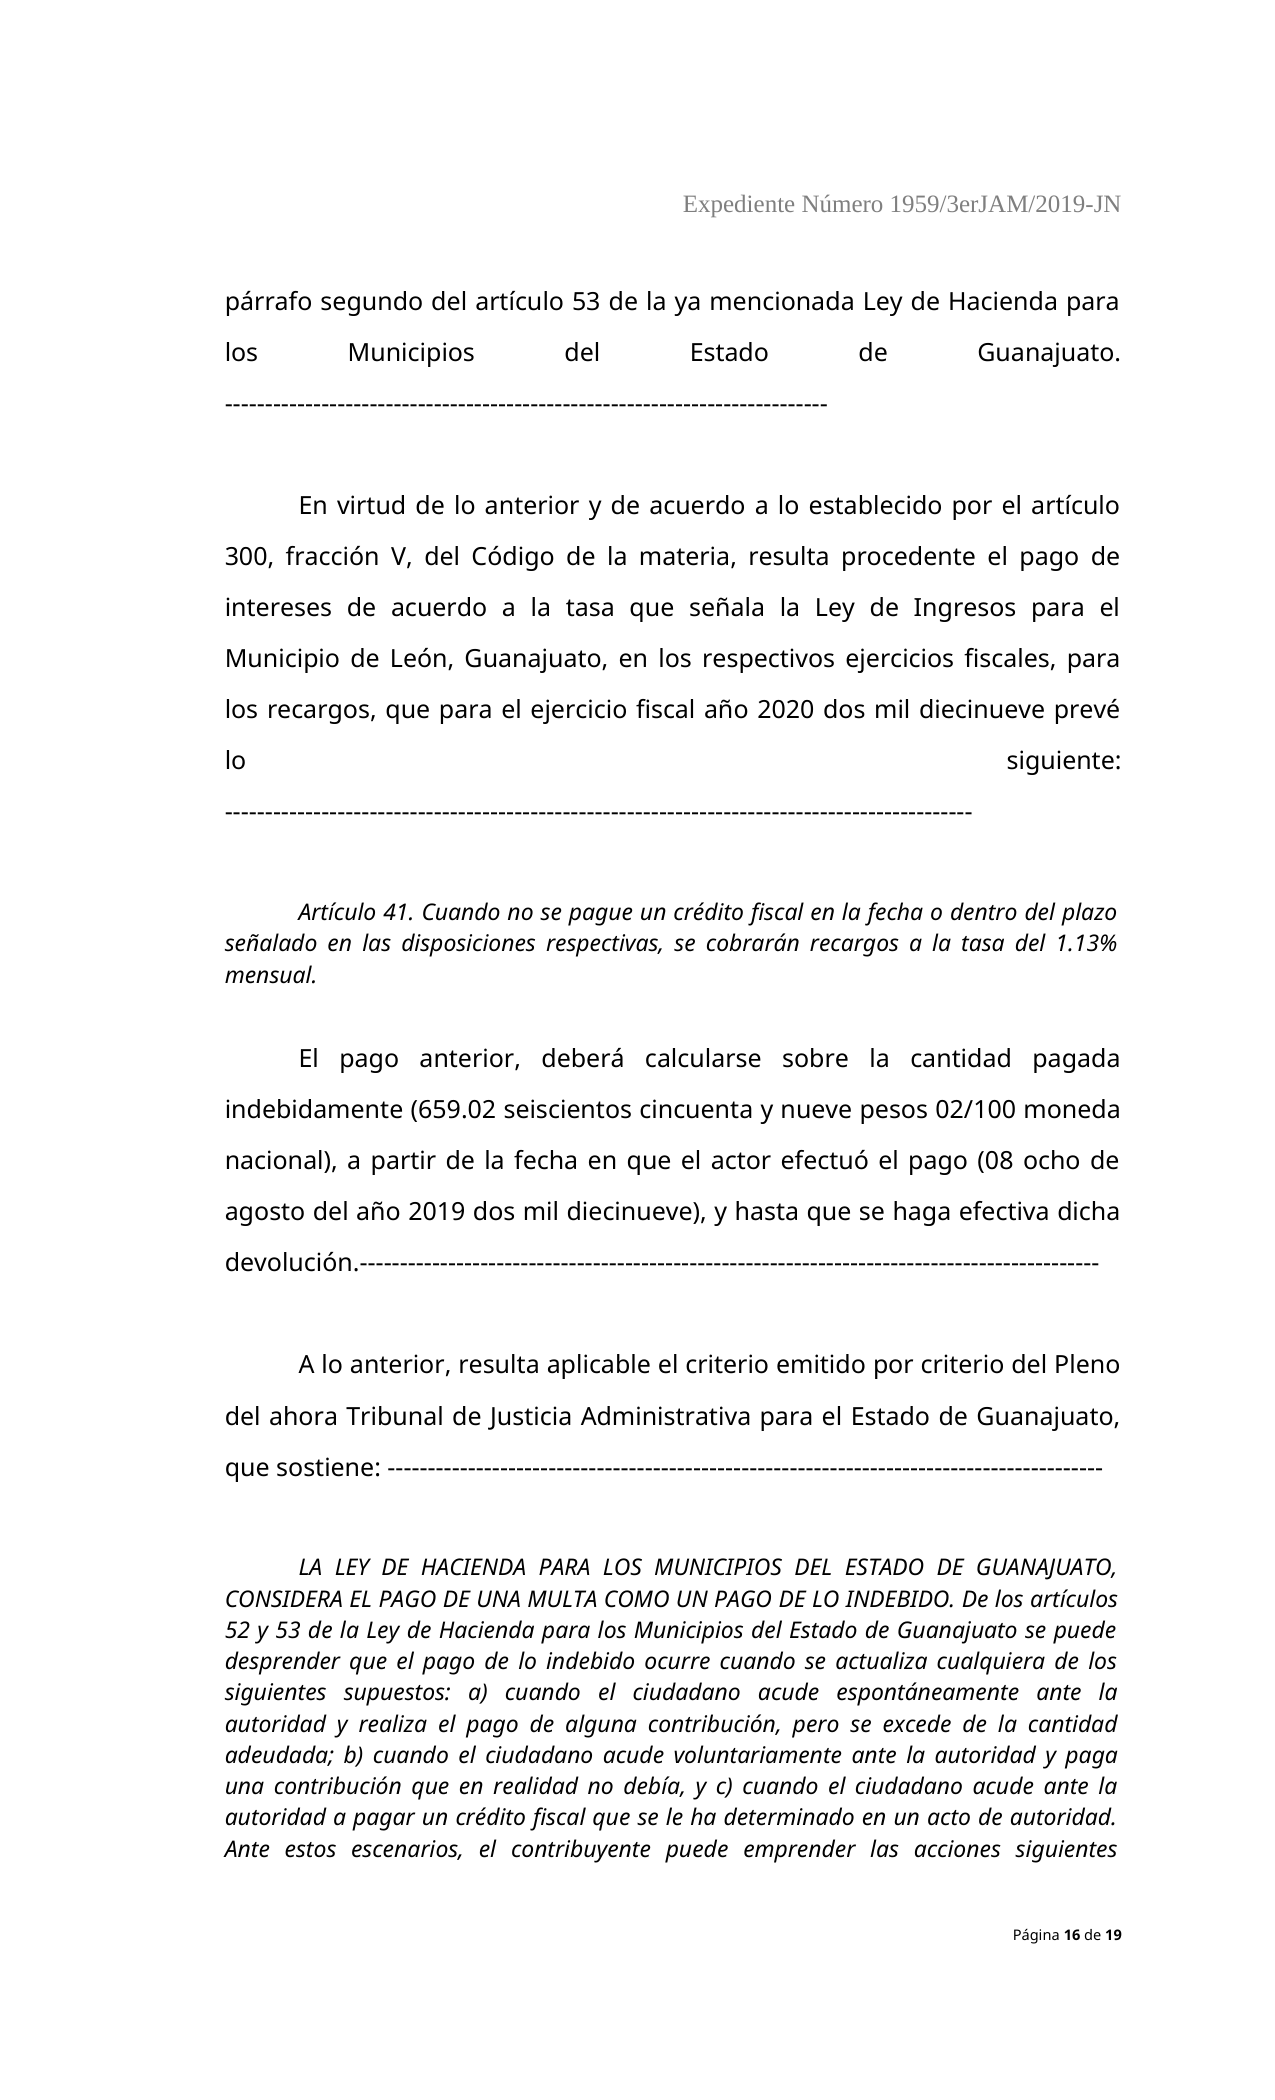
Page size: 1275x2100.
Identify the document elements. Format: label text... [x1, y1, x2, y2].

text En virtud de lo anterior y de acuerdo a lo establecido por el artículo 300, fracción V, del Código de la materia, resulta procedente el pago de intereses de acuerdo a la tasa que señala la Ley de Ingresos para el Municipio de León, Guanajuato, en los respectivos ejercicios fiscales, para los recargos, que para el ejercicio fiscal año 2020 dos mil diecinueve prevé lo siguiente: --------------------------------------------------------------------------------------------- [224, 488, 1121, 828]
text A lo anterior, resulta aplicable el criterio emitido por criterio del Pleno del ahora Tribunal de Justicia Administrativa para el Estado de Guanajuato, que sostiene: ----------------------------------------------------------------------------------------- [224, 1347, 1121, 1483]
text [224, 283, 1121, 420]
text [224, 1551, 1121, 1864]
text El pago anterior, deberá calcularse sobre la cantidad pagada indebidamente (659.02 seiscientos cincuenta y nueve pesos 02/100 moneda nacional), a partir de la fecha en que el actor efectuó el pago (08 ocho de agosto del año 2019 dos mil diecinueve), y hasta que se haga efectiva dicha devolución.-------------------------------------------------------------------------------------------- [224, 1041, 1121, 1279]
text Artículo 41. Cuando no se pague un crédito fiscal en la fecha o dentro del plazo señalado en las disposiciones respectivas, se cobrarán recargos a la tasa del 1.13% mensual. [224, 896, 1121, 990]
